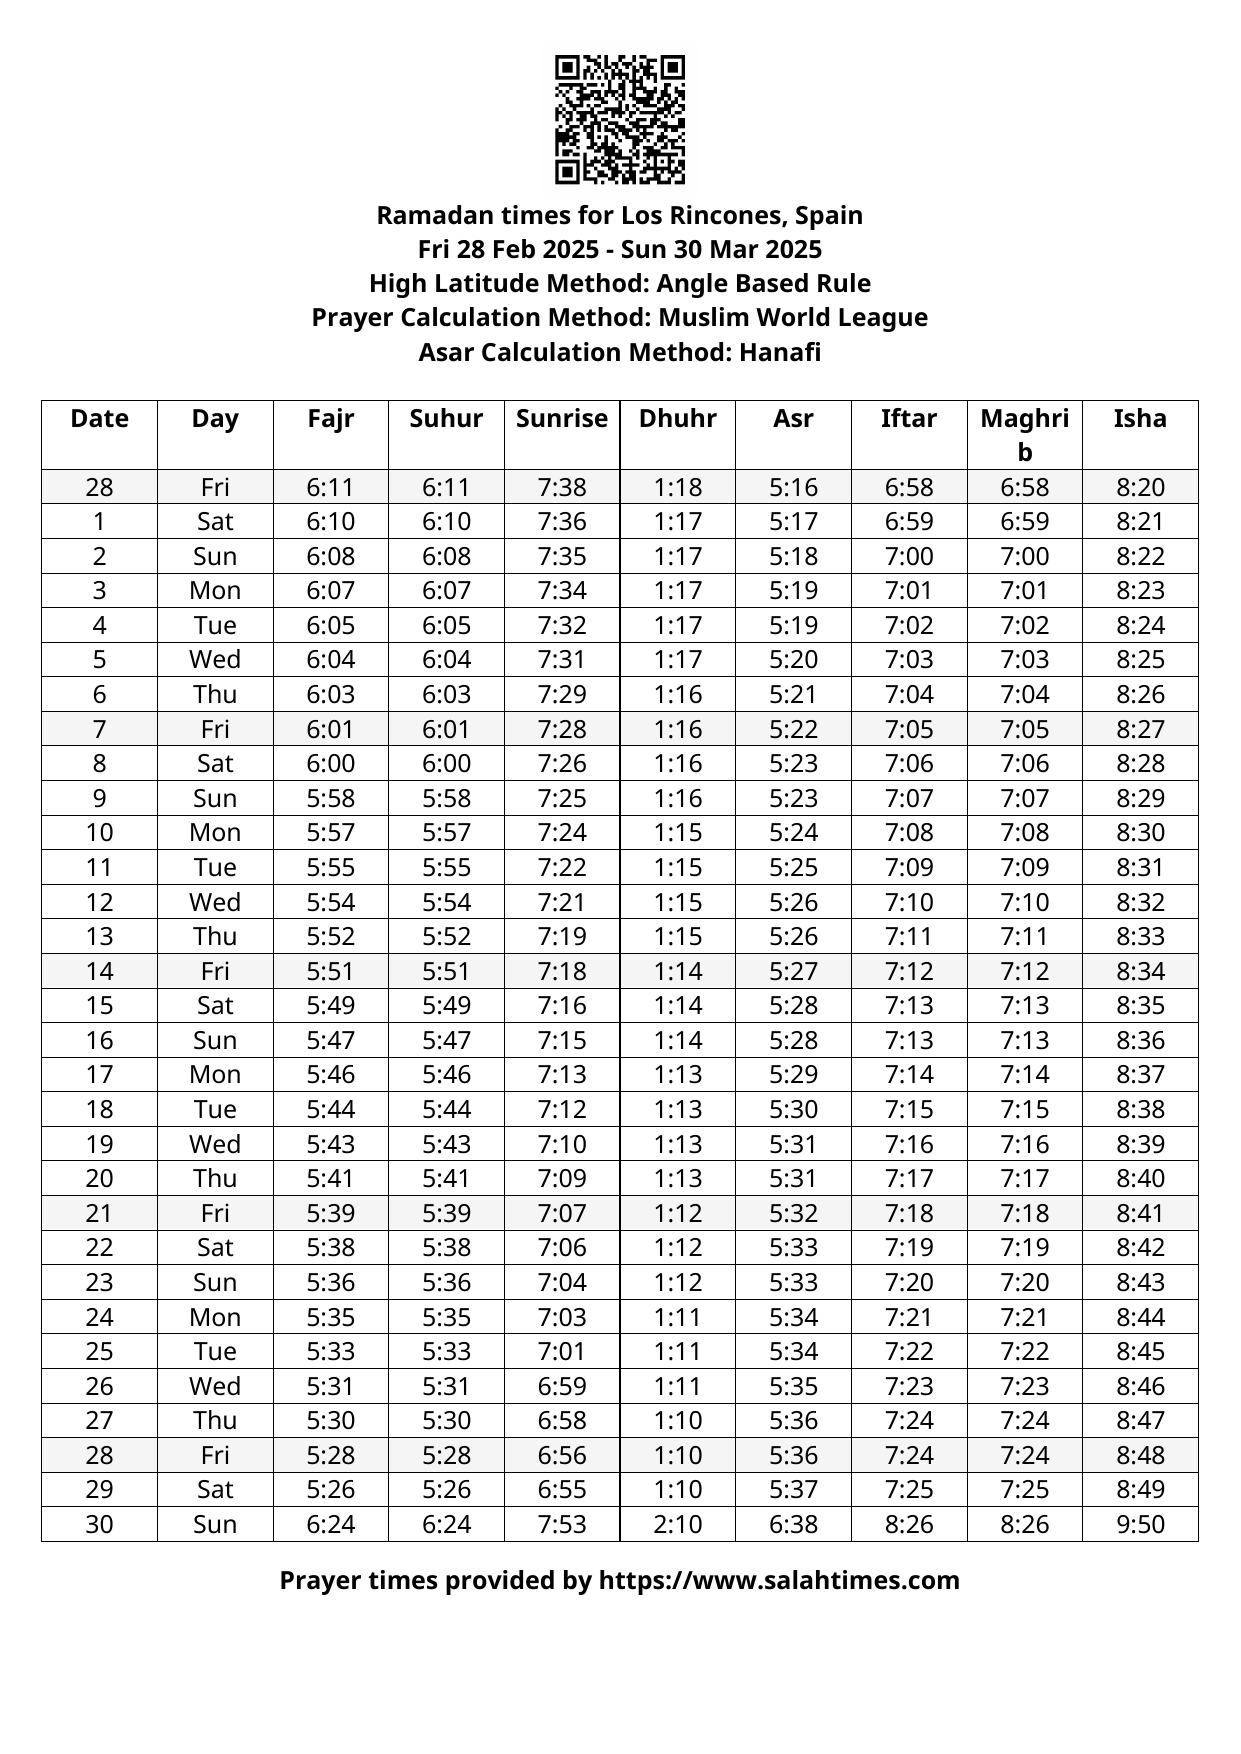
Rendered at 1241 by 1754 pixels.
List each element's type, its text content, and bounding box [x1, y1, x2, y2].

table_cell 4 [42, 608, 157, 642]
table_cell 5:49 [274, 989, 388, 1022]
table_cell 1:15 [621, 919, 735, 953]
table_cell 1:14 [621, 1023, 735, 1057]
table_cell 5:26 [389, 1473, 504, 1506]
table_cell 7:02 [968, 608, 1082, 642]
table_cell 5:43 [274, 1127, 388, 1160]
table_cell 5:36 [389, 1265, 504, 1299]
table_cell 5:46 [389, 1058, 504, 1091]
table_cell 6:10 [389, 504, 504, 538]
table_cell 7:09 [505, 1161, 619, 1195]
table_cell 7:25 [968, 1473, 1082, 1506]
table_cell 7:06 [505, 1231, 619, 1264]
table_cell 5:30 [736, 1092, 851, 1126]
table_cell 8:47 [1083, 1404, 1198, 1437]
table_cell 5:33 [736, 1265, 851, 1299]
table_cell 5:19 [736, 574, 851, 607]
table_cell 5:41 [389, 1161, 504, 1195]
table_cell 6:00 [274, 746, 388, 780]
table_cell 7:17 [852, 1161, 967, 1195]
table_cell 5:30 [274, 1404, 388, 1437]
table_cell 8:26 [1083, 677, 1198, 711]
table_cell 7:07 [968, 781, 1082, 814]
table_cell 6:07 [274, 574, 388, 607]
table_cell 6:04 [389, 643, 504, 676]
table_cell 6:24 [389, 1507, 504, 1541]
table_header Isha [1083, 401, 1198, 469]
table_cell 8:37 [1083, 1058, 1198, 1091]
text Asar Calculation Method: Hanafi [42, 334, 1198, 368]
table_cell Thu [158, 1161, 273, 1195]
table_cell 7:19 [505, 919, 619, 953]
table_cell 1:15 [621, 816, 735, 849]
table_cell 7:10 [505, 1127, 619, 1160]
table_cell 5:31 [274, 1369, 388, 1402]
table_cell Sat [158, 989, 273, 1022]
table_cell 5:52 [389, 919, 504, 953]
table_cell 5:47 [274, 1023, 388, 1057]
table_cell Mon [158, 1058, 273, 1091]
table_cell 8:21 [1083, 504, 1198, 538]
table_cell 7:09 [852, 850, 967, 884]
table_cell 5:54 [389, 885, 504, 918]
table_cell 8:48 [1083, 1438, 1198, 1472]
table_cell 6:08 [274, 539, 388, 572]
table_cell 18 [42, 1092, 157, 1126]
table_cell 8:34 [1083, 954, 1198, 987]
table_cell 7:05 [968, 712, 1082, 745]
table_cell 7:31 [505, 643, 619, 676]
table_cell 5:58 [274, 781, 388, 814]
table_cell Fri [158, 1438, 273, 1472]
table_cell 7:24 [852, 1438, 967, 1472]
table_cell 1:10 [621, 1438, 735, 1472]
table_cell Sun [158, 1265, 273, 1299]
table_header Iftar [852, 401, 967, 469]
table_cell 5:26 [736, 885, 851, 918]
table_cell 6:24 [274, 1507, 388, 1541]
table_cell 5:23 [736, 746, 851, 780]
table_cell 7:38 [505, 470, 619, 503]
table_cell 6:58 [968, 470, 1082, 503]
table_cell 6:05 [274, 608, 388, 642]
table_cell 5:34 [736, 1300, 851, 1333]
table_cell 8:42 [1083, 1231, 1198, 1264]
table_cell 5:23 [736, 781, 851, 814]
table_cell 7:15 [852, 1092, 967, 1126]
table_cell 1:10 [621, 1404, 735, 1437]
table_cell 7:53 [505, 1507, 619, 1541]
table_cell Sun [158, 1023, 273, 1057]
table_cell Tue [158, 1092, 273, 1126]
table_cell 1:13 [621, 1161, 735, 1195]
table_cell 19 [42, 1127, 157, 1160]
table_cell 1:13 [621, 1092, 735, 1126]
table_cell 5:36 [736, 1404, 851, 1437]
table_cell 5:29 [736, 1058, 851, 1091]
table_cell 5:52 [274, 919, 388, 953]
table_cell Sat [158, 1231, 273, 1264]
table_cell 7:36 [505, 504, 619, 538]
table_cell 8:44 [1083, 1300, 1198, 1333]
table_cell 1:11 [621, 1369, 735, 1402]
table_cell 7:18 [852, 1196, 967, 1229]
table_header Suhur [389, 401, 504, 469]
table_cell 1:12 [621, 1265, 735, 1299]
table_cell 7:06 [852, 746, 967, 780]
table_cell Fri [158, 470, 273, 503]
table_header Sunrise [505, 401, 619, 469]
table_cell 1:18 [621, 470, 735, 503]
table_cell 7:13 [852, 989, 967, 1022]
table_cell 6:05 [389, 608, 504, 642]
table_cell 7:34 [505, 574, 619, 607]
table_cell Thu [158, 1404, 273, 1437]
table_cell 6:03 [389, 677, 504, 711]
table_cell 8:25 [1083, 643, 1198, 676]
table_cell 8:46 [1083, 1369, 1198, 1402]
table_cell 6:38 [736, 1507, 851, 1541]
table_cell 5:44 [389, 1092, 504, 1126]
table_header Date [42, 401, 157, 469]
table_cell 7:10 [968, 885, 1082, 918]
table_cell 15 [42, 989, 157, 1022]
table_cell Tue [158, 850, 273, 884]
table_cell Fri [158, 954, 273, 987]
table_cell 6 [42, 677, 157, 711]
table_cell 1:14 [621, 954, 735, 987]
table_cell 1:17 [621, 643, 735, 676]
table_cell 7:01 [968, 574, 1082, 607]
table_cell 7:12 [505, 1092, 619, 1126]
table_cell 7:25 [852, 1473, 967, 1506]
table_cell 5 [42, 643, 157, 676]
table_cell 5:43 [389, 1127, 504, 1160]
table_cell 24 [42, 1300, 157, 1333]
table_cell 5:38 [389, 1231, 504, 1264]
table_cell 23 [42, 1265, 157, 1299]
text Prayer Calculation Method: Muslim World League [42, 300, 1198, 334]
table_header Asr [736, 401, 851, 469]
table_cell 5:19 [736, 608, 851, 642]
table_cell Mon [158, 1300, 273, 1333]
table_cell 6:59 [852, 504, 967, 538]
table_cell 7:24 [968, 1404, 1082, 1437]
table_cell 1:12 [621, 1196, 735, 1229]
table_cell 7:32 [505, 608, 619, 642]
table_cell 1:14 [621, 989, 735, 1022]
table_cell Thu [158, 677, 273, 711]
table_cell 5:26 [274, 1473, 388, 1506]
table_cell 9:50 [1083, 1507, 1198, 1541]
table_cell 1:17 [621, 608, 735, 642]
table_cell 8:31 [1083, 850, 1198, 884]
table_cell 6:58 [505, 1404, 619, 1437]
table_cell 7:22 [968, 1334, 1082, 1368]
table_cell 7:09 [968, 850, 1082, 884]
table_cell 5:41 [274, 1161, 388, 1195]
table_cell 8:26 [852, 1507, 967, 1541]
table_cell 7:21 [505, 885, 619, 918]
table_cell 8:35 [1083, 989, 1198, 1022]
table_cell 7:07 [505, 1196, 619, 1229]
table_cell 1:17 [621, 574, 735, 607]
table_cell 7:17 [968, 1161, 1082, 1195]
table_cell 7:03 [968, 643, 1082, 676]
table_cell 5:58 [389, 781, 504, 814]
table_cell 7:24 [968, 1438, 1082, 1472]
table_cell 8:33 [1083, 919, 1198, 953]
table_cell 1:17 [621, 504, 735, 538]
table_cell 7:00 [968, 539, 1082, 572]
table_cell 10 [42, 816, 157, 849]
table_cell 7:23 [968, 1369, 1082, 1402]
table_cell 5:31 [736, 1127, 851, 1160]
table_cell 1:16 [621, 781, 735, 814]
table_cell 7:07 [852, 781, 967, 814]
table_cell Fri [158, 712, 273, 745]
table_cell 8:38 [1083, 1092, 1198, 1126]
table_cell 8:26 [968, 1507, 1082, 1541]
table_cell 5:20 [736, 643, 851, 676]
table_cell 17 [42, 1058, 157, 1091]
table_cell 7:15 [505, 1023, 619, 1057]
text Fri 28 Feb 2025 - Sun 30 Mar 2025 [42, 232, 1198, 266]
table_cell 5:37 [736, 1473, 851, 1506]
table_cell 7:06 [968, 746, 1082, 780]
table_cell 5:32 [736, 1196, 851, 1229]
table_cell 6:11 [274, 470, 388, 503]
table_cell 7:11 [968, 919, 1082, 953]
table_cell 8:45 [1083, 1334, 1198, 1368]
table_cell 6:58 [852, 470, 967, 503]
table_cell 6:07 [389, 574, 504, 607]
table_cell 1:16 [621, 746, 735, 780]
table_cell 8:39 [1083, 1127, 1198, 1160]
table_cell 7:13 [505, 1058, 619, 1091]
table_cell 9 [42, 781, 157, 814]
table_cell 5:39 [389, 1196, 504, 1229]
table_cell 1:13 [621, 1127, 735, 1160]
table_cell 7:05 [852, 712, 967, 745]
table_cell 7:16 [968, 1127, 1082, 1160]
table_cell 11 [42, 850, 157, 884]
table_cell 6:55 [505, 1473, 619, 1506]
table_cell 7:19 [852, 1231, 967, 1264]
table_cell 6:56 [505, 1438, 619, 1472]
table_cell Tue [158, 608, 273, 642]
table_cell 5:47 [389, 1023, 504, 1057]
table_cell 7:19 [968, 1231, 1082, 1264]
table_header Maghrib [968, 401, 1082, 469]
table_cell 27 [42, 1404, 157, 1437]
table_cell 5:25 [736, 850, 851, 884]
table_cell 5:57 [274, 816, 388, 849]
table_cell 13 [42, 919, 157, 953]
table_cell 5:35 [736, 1369, 851, 1402]
table_cell 5:17 [736, 504, 851, 538]
table_cell 7:20 [852, 1265, 967, 1299]
table_cell 5:49 [389, 989, 504, 1022]
table_cell 5:38 [274, 1231, 388, 1264]
table_cell 7:24 [852, 1404, 967, 1437]
table_cell 6:03 [274, 677, 388, 711]
table_cell Sat [158, 1473, 273, 1506]
table_cell 22 [42, 1231, 157, 1264]
table_cell 7:13 [968, 989, 1082, 1022]
table_cell 7:25 [505, 781, 619, 814]
table_cell 5:35 [389, 1300, 504, 1333]
table_cell 8:23 [1083, 574, 1198, 607]
table_cell Wed [158, 1127, 273, 1160]
table_cell 8:36 [1083, 1023, 1198, 1057]
table_cell 5:36 [736, 1438, 851, 1472]
table_header Fajr [274, 401, 388, 469]
table_cell 5:28 [736, 1023, 851, 1057]
table_cell 8:22 [1083, 539, 1198, 572]
table_cell Mon [158, 816, 273, 849]
table_cell 5:55 [274, 850, 388, 884]
table_cell 1:16 [621, 677, 735, 711]
table_cell 1:16 [621, 712, 735, 745]
table_cell 5:28 [736, 989, 851, 1022]
table_cell 7:04 [852, 677, 967, 711]
table_cell 5:28 [274, 1438, 388, 1472]
table_cell 1:12 [621, 1231, 735, 1264]
table_cell 16 [42, 1023, 157, 1057]
table_cell 5:33 [274, 1334, 388, 1368]
table_cell Wed [158, 885, 273, 918]
table_cell Wed [158, 643, 273, 676]
table_cell 7:18 [505, 954, 619, 987]
table_header Day [158, 401, 273, 469]
table_cell 1:11 [621, 1334, 735, 1368]
table_cell 8:29 [1083, 781, 1198, 814]
table_cell 7:14 [852, 1058, 967, 1091]
table_cell 12 [42, 885, 157, 918]
table_cell 5:34 [736, 1334, 851, 1368]
table_cell 7:12 [852, 954, 967, 987]
table_cell 5:18 [736, 539, 851, 572]
table_cell 7 [42, 712, 157, 745]
text Ramadan times for Los Rincones, Spain [42, 198, 1198, 232]
table_cell 21 [42, 1196, 157, 1229]
table_cell 8:30 [1083, 816, 1198, 849]
table_cell Thu [158, 919, 273, 953]
table_cell 5:31 [389, 1369, 504, 1402]
table_cell 5:39 [274, 1196, 388, 1229]
table_cell 7:35 [505, 539, 619, 572]
table_cell 7:16 [852, 1127, 967, 1160]
table_cell 5:28 [389, 1438, 504, 1472]
table_cell 8:20 [1083, 470, 1198, 503]
table_cell 5:31 [736, 1161, 851, 1195]
table_cell 7:03 [505, 1300, 619, 1333]
table_cell Tue [158, 1334, 273, 1368]
table_cell 7:21 [852, 1300, 967, 1333]
table_cell 7:13 [968, 1023, 1082, 1057]
table_cell 25 [42, 1334, 157, 1368]
table_cell Sun [158, 781, 273, 814]
table_cell 5:55 [389, 850, 504, 884]
table_header Dhuhr [621, 401, 735, 469]
table_cell 7:15 [968, 1092, 1082, 1126]
table_cell 5:21 [736, 677, 851, 711]
table_cell 7:20 [968, 1265, 1082, 1299]
table_cell 2:10 [621, 1507, 735, 1541]
table_cell 7:12 [968, 954, 1082, 987]
table_cell 7:29 [505, 677, 619, 711]
table_cell 6:11 [389, 470, 504, 503]
table_cell 5:51 [274, 954, 388, 987]
table_cell 1:11 [621, 1300, 735, 1333]
table_cell 5:36 [274, 1265, 388, 1299]
table_cell 1:10 [621, 1473, 735, 1506]
table_cell 7:26 [505, 746, 619, 780]
table_cell 7:01 [852, 574, 967, 607]
table_cell 1:13 [621, 1058, 735, 1091]
table_cell Fri [158, 1196, 273, 1229]
table_cell 7:03 [852, 643, 967, 676]
table_cell 7:22 [505, 850, 619, 884]
table_cell 8:40 [1083, 1161, 1198, 1195]
text High Latitude Method: Angle Based Rule [42, 266, 1198, 300]
table_cell 8:28 [1083, 746, 1198, 780]
table_cell Mon [158, 574, 273, 607]
table_cell 6:00 [389, 746, 504, 780]
table_cell 8:24 [1083, 608, 1198, 642]
table_cell Sat [158, 746, 273, 780]
table_cell 5:24 [736, 816, 851, 849]
table_cell 5:35 [274, 1300, 388, 1333]
table_cell 28 [42, 470, 157, 503]
table_cell 7:08 [968, 816, 1082, 849]
table_cell 5:33 [389, 1334, 504, 1368]
table_cell 7:08 [852, 816, 967, 849]
table_cell 5:54 [274, 885, 388, 918]
table_cell 5:46 [274, 1058, 388, 1091]
table_cell 6:59 [505, 1369, 619, 1402]
table_cell 7:21 [968, 1300, 1082, 1333]
table_cell 7:11 [852, 919, 967, 953]
table_cell 7:24 [505, 816, 619, 849]
table_cell 6:01 [389, 712, 504, 745]
table_cell 8:27 [1083, 712, 1198, 745]
table_cell 7:18 [968, 1196, 1082, 1229]
table_cell 5:33 [736, 1231, 851, 1264]
table_cell 5:27 [736, 954, 851, 987]
picture [542, 41, 699, 198]
table_cell 7:02 [852, 608, 967, 642]
table_cell 2 [42, 539, 157, 572]
table_cell Wed [158, 1369, 273, 1402]
table_cell 7:14 [968, 1058, 1082, 1091]
table_cell 1:15 [621, 885, 735, 918]
table_cell 8:32 [1083, 885, 1198, 918]
table_cell Sun [158, 539, 273, 572]
table_cell 7:04 [505, 1265, 619, 1299]
table_cell 6:04 [274, 643, 388, 676]
table_cell 5:26 [736, 919, 851, 953]
table_cell 6:59 [968, 504, 1082, 538]
table_cell 6:10 [274, 504, 388, 538]
table_cell 14 [42, 954, 157, 987]
table_cell 7:01 [505, 1334, 619, 1368]
table_cell Sat [158, 504, 273, 538]
table_cell 5:22 [736, 712, 851, 745]
table_cell 6:08 [389, 539, 504, 572]
table_cell 7:00 [852, 539, 967, 572]
table_cell 7:04 [968, 677, 1082, 711]
table_cell 8:43 [1083, 1265, 1198, 1299]
table_cell 5:57 [389, 816, 504, 849]
table_cell 8 [42, 746, 157, 780]
table_cell 20 [42, 1161, 157, 1195]
table_cell 7:23 [852, 1369, 967, 1402]
table_cell 26 [42, 1369, 157, 1402]
table_cell 5:16 [736, 470, 851, 503]
table_cell 7:13 [852, 1023, 967, 1057]
table_cell 1:17 [621, 539, 735, 572]
table_cell 6:01 [274, 712, 388, 745]
table_cell 7:16 [505, 989, 619, 1022]
table_cell 7:22 [852, 1334, 967, 1368]
table_cell 7:10 [852, 885, 967, 918]
table_cell 8:49 [1083, 1473, 1198, 1506]
table_cell 3 [42, 574, 157, 607]
table_cell 1:15 [621, 850, 735, 884]
table_cell 29 [42, 1473, 157, 1506]
table_cell 5:51 [389, 954, 504, 987]
table_cell 5:30 [389, 1404, 504, 1437]
table_cell 1 [42, 504, 157, 538]
table_cell Sun [158, 1507, 273, 1541]
table_cell 7:28 [505, 712, 619, 745]
table_cell 8:41 [1083, 1196, 1198, 1229]
table_cell 28 [42, 1438, 157, 1472]
table_cell 30 [42, 1507, 157, 1541]
table_cell 5:44 [274, 1092, 388, 1126]
text Prayer times provided by https://www.salahtimes.com [42, 1563, 1198, 1597]
